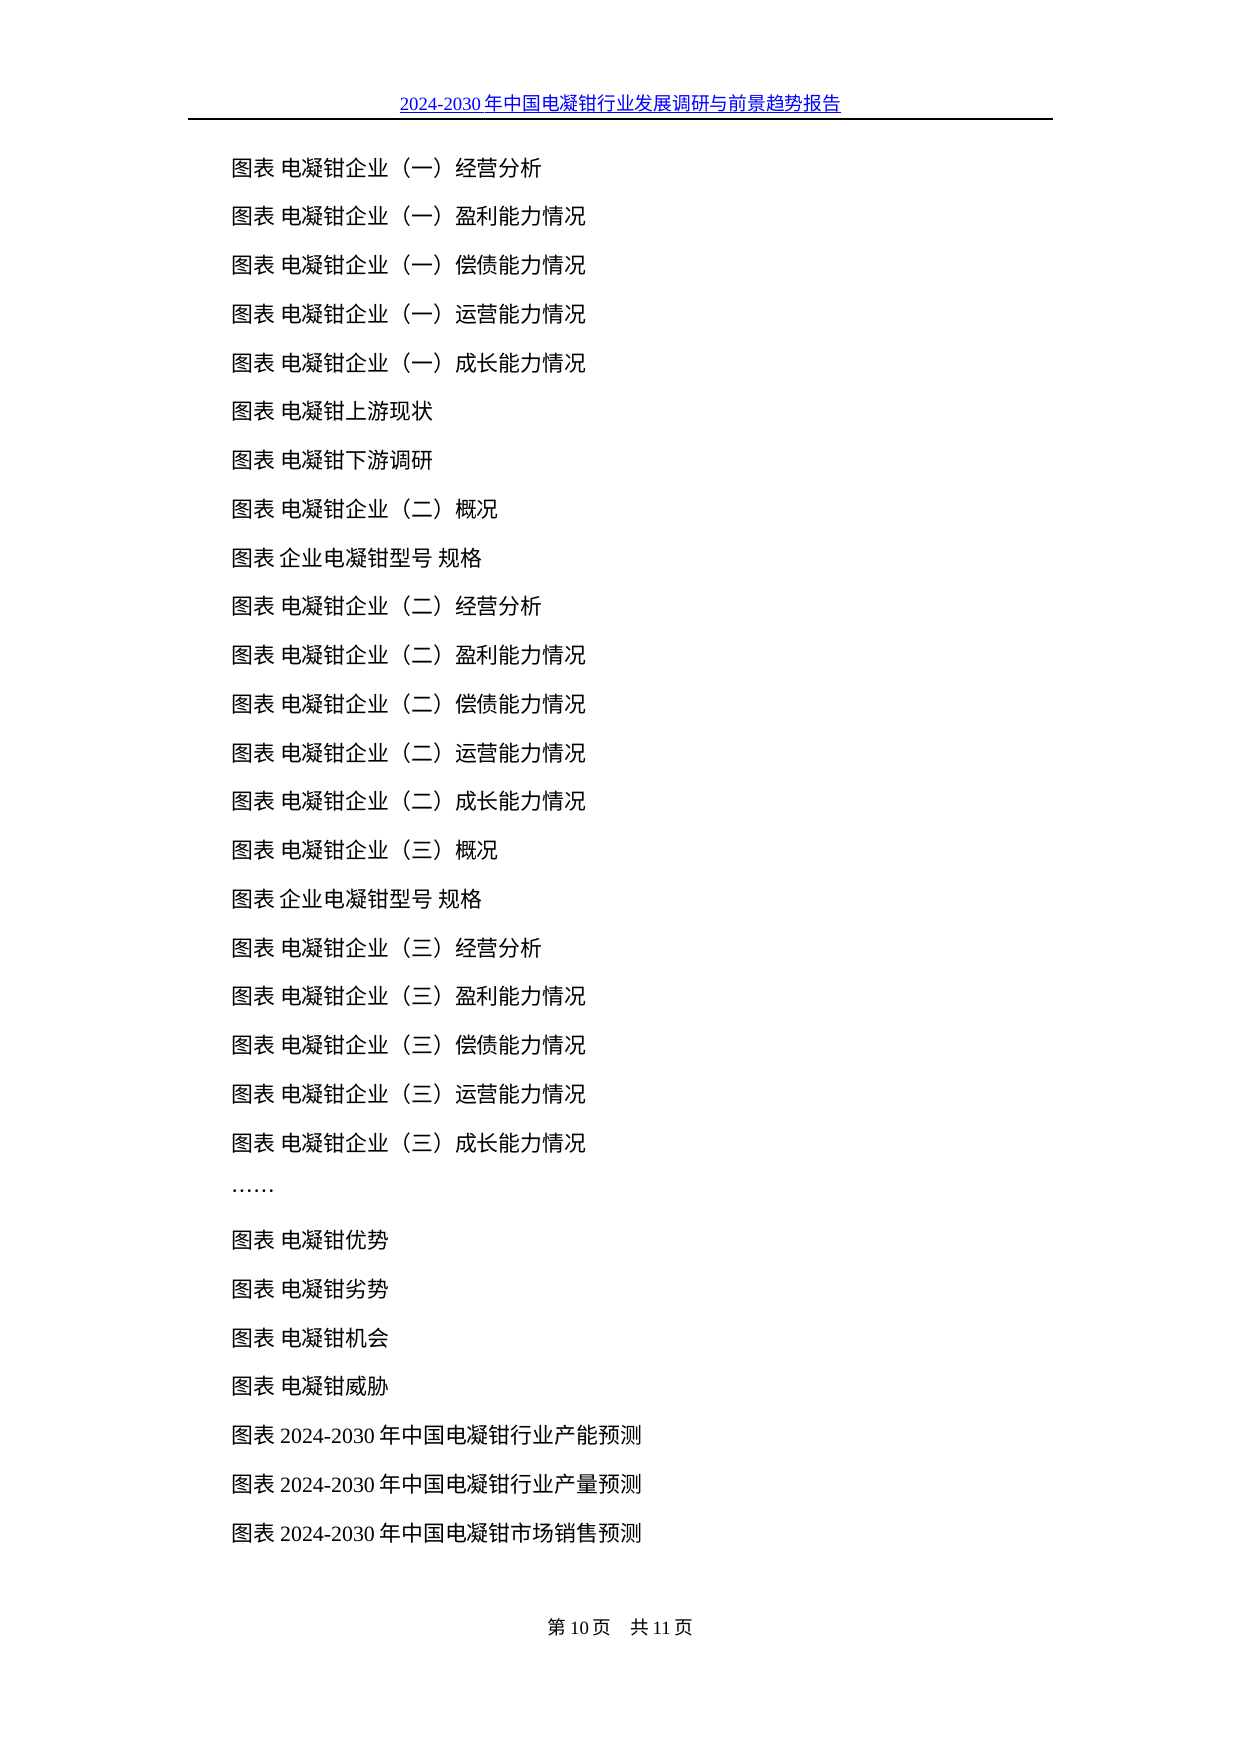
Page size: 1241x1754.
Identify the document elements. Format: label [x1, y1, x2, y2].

text [187, 150, 1053, 1548]
